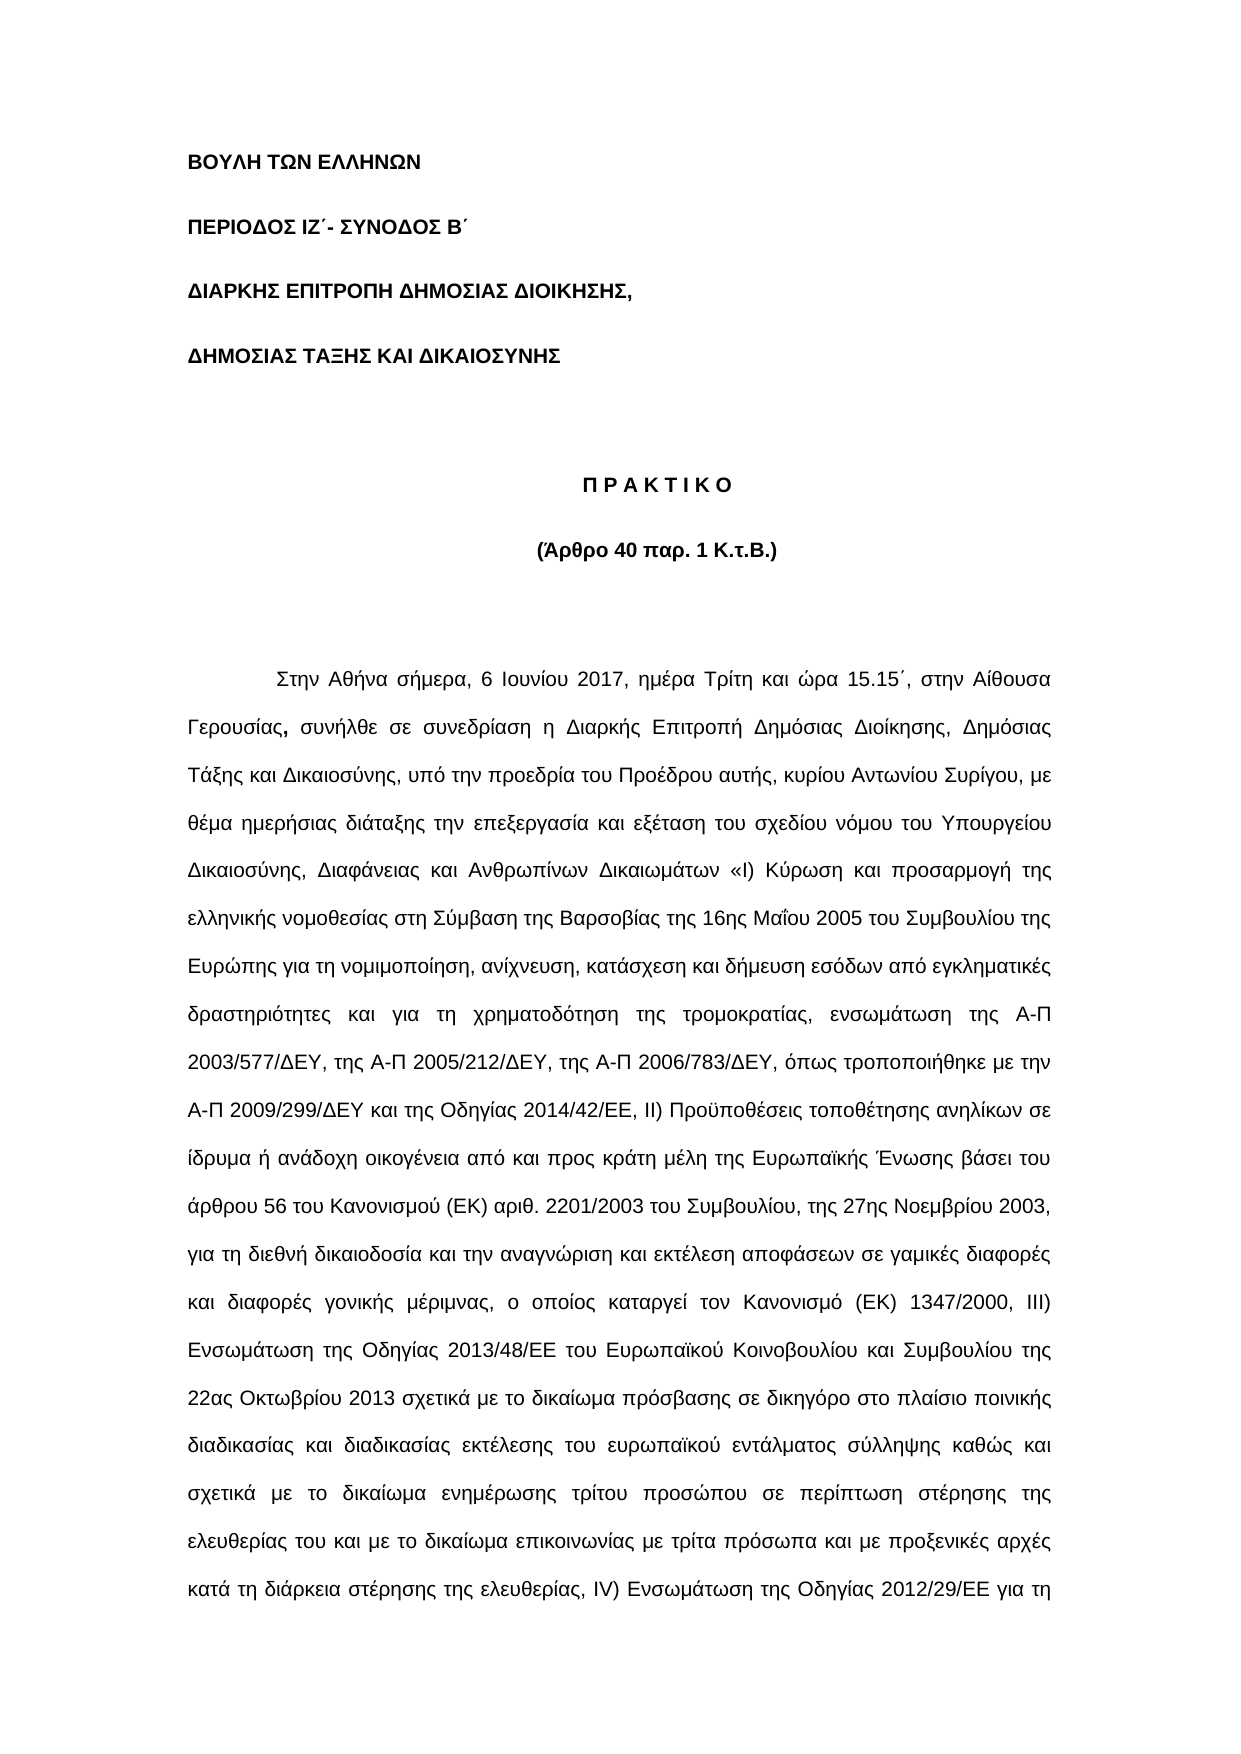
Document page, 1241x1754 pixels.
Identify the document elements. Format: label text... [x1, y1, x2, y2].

text ΠΕΡΙΟΔΟΣ ΙΖ΄- ΣΥΝΟΔΟΣ B΄ [187, 214, 1053, 238]
text ΔΗΜΟΣΙΑΣ ΤΑΞΗΣ ΚΑΙ ΔΙΚΑΙΟΣΥΝΗΣ [187, 344, 1053, 368]
text (Άρθρο 40 παρ. 1 Κ.τ.Β.) [187, 537, 1053, 561]
text Π Ρ Α Κ Τ Ι Κ Ο [187, 473, 1053, 497]
text ΔΙΑΡΚΗΣ ΕΠΙΤΡΟΠΗ ΔΗΜΟΣΙΑΣ ΔΙΟΙΚΗΣΗΣ, [187, 279, 1053, 303]
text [187, 1251, 1053, 1601]
text ΒΟΥΛΗ ΤΩΝ ΕΛΛΗΝΩΝ [187, 150, 1053, 174]
